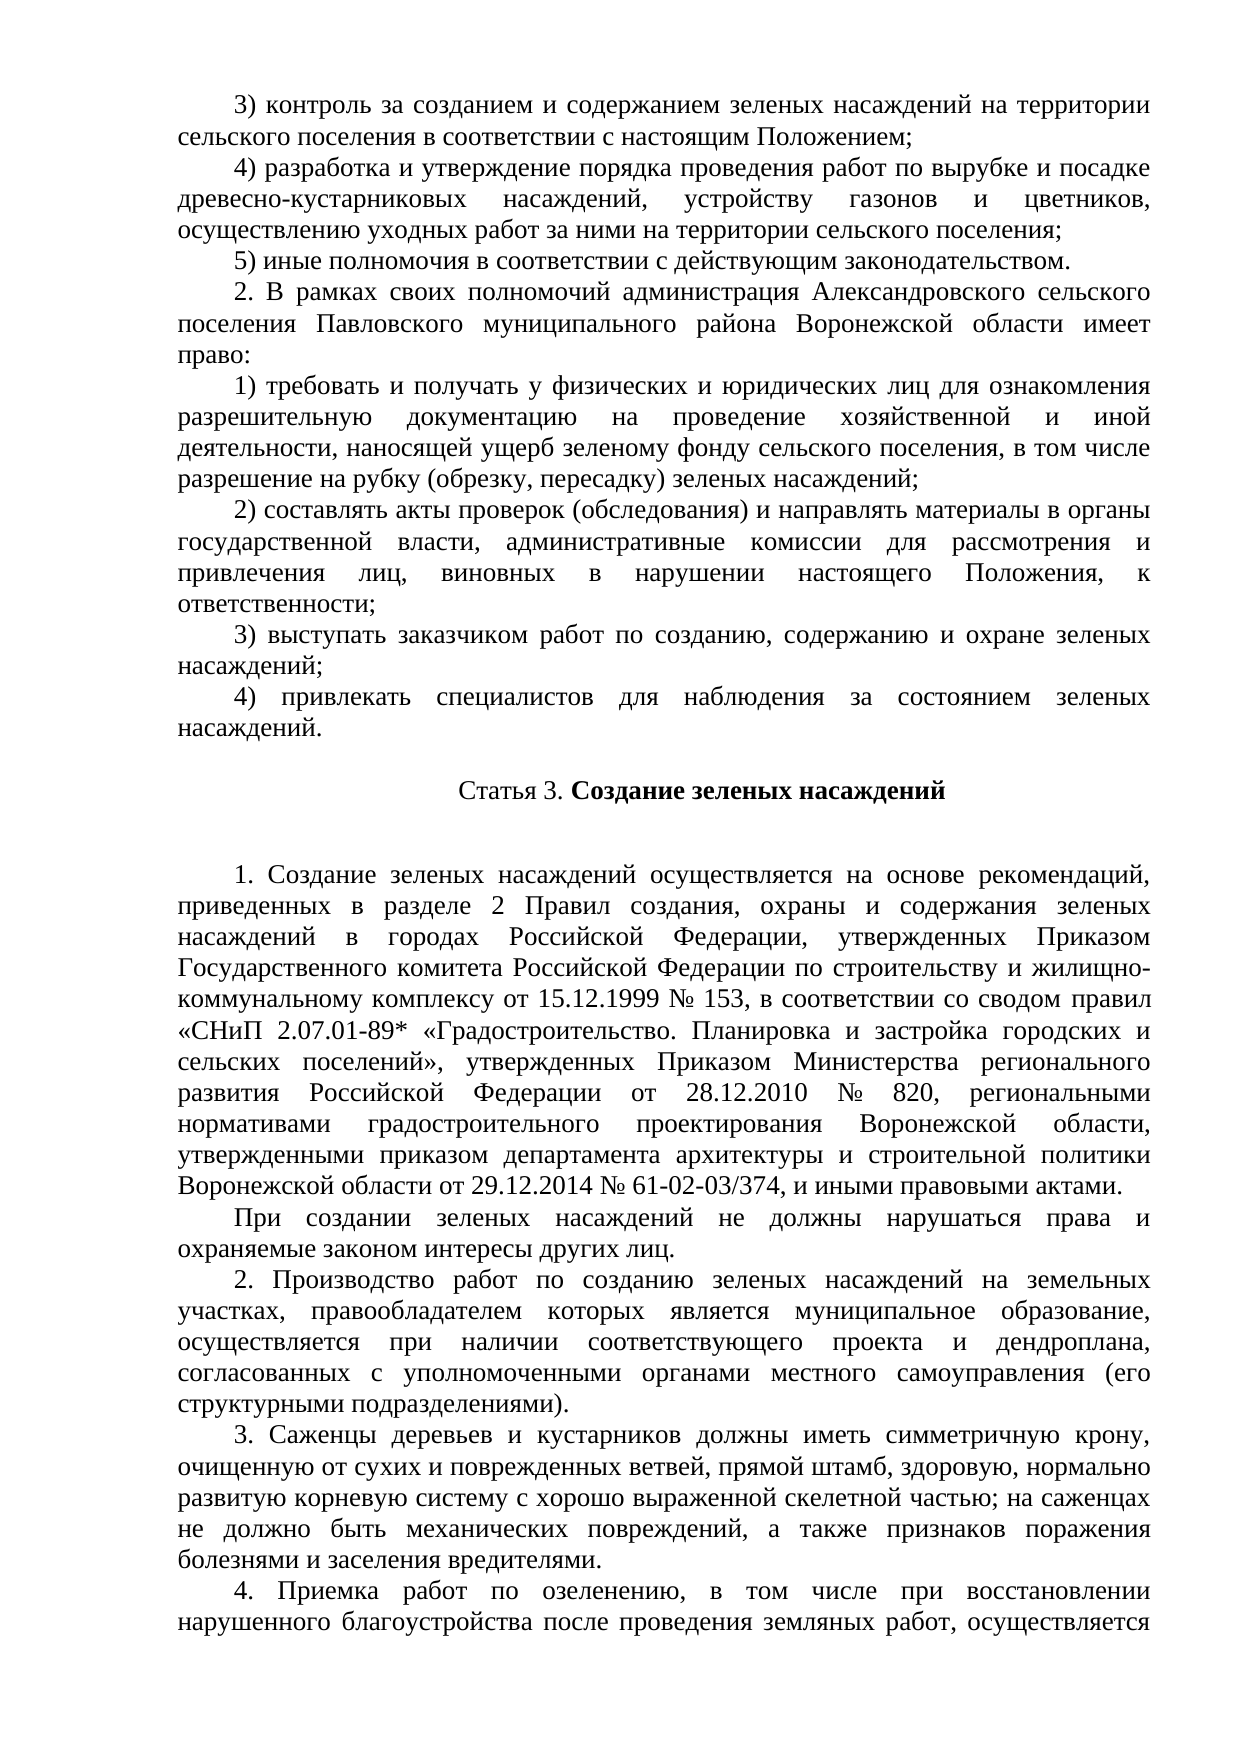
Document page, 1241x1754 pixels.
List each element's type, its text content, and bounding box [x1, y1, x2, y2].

text 2. Производство работ по созданию зеленых насаждений на земельных участках, правообладателем которых является муниципальное образование, осуществляется при наличии соответствующего проекта и дендроплана, согласованных с уполномоченными органами местного самоуправления (его структурными подразделениями). [177, 1263, 1152, 1419]
text 2) составлять акты проверок (обследования) и направлять материалы в органы государственной власти, административные комиссии для рассмотрения и привлечения лиц, виновных в нарушении настоящего Положения, к ответственности; [177, 493, 1152, 618]
text 5) иные полномочия в соответствии с действующим законодательством. [177, 244, 1152, 276]
text 3) контроль за созданием и содержанием зеленых насаждений на территории сельского поселения в соответствии с настоящим Положением; [177, 89, 1152, 151]
text 4) разработка и утверждение порядка проведения работ по вырубке и посадке древесно-кустарниковых насаждений, устройству газонов и цветников, осуществлению уходных работ за ними на территории сельского поселения; [177, 151, 1152, 244]
text 3. Саженцы деревьев и кустарников должны иметь симметричную крону, очищенную от сухих и поврежденных ветвей, прямой штамб, здоровую, нормально развитую корневую систему с хорошо выраженной скелетной частью; на саженцах не должно быть механических повреждений, а также признаков поражения болезнями и заселения вредителями. [177, 1419, 1152, 1574]
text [177, 1574, 1152, 1637]
text 1) требовать и получать у физических и юридических лиц для ознакомления разрешительную документацию на проведение хозяйственной и иной деятельности, наносящей ущерб зеленому фонду сельского поселения, в том числе разрешение на рубку (обрезку, пересадку) зеленых насаждений; [177, 369, 1152, 493]
text 1. Создание зеленых насаждений осуществляется на основе рекомендаций, приведенных в разделе 2 Правил создания, охраны и содержания зеленых насаждений в городах Российской Федерации, утвержденных Приказом Государственного комитета Российской Федерации по строительству и жилищно-коммунальному комплексу от 15.12.1999 № 153, в соответствии со сводом правил «СНиП 2.07.01-89* «Градостроительство. Планировка и застройка городских и сельских поселений», утвержденных Приказом Министерства регионального развития Российской Федерации от 28.12.2010 № 820, региональными нормативами градостроительного проектирования Воронежской области, утвержденными приказом департамента архитектуры и строительной политики Воронежской области от 29.12.2014 № 61-02-03/374, и иными правовыми актами. [177, 858, 1152, 1201]
text При создании зеленых насаждений не должны нарушаться права и охраняемые законом интересы других лиц. [177, 1201, 1152, 1263]
text Статья 3. Создание зеленых насаждений [177, 774, 1152, 805]
text 2. В рамках своих полномочий администрация Александровского сельского поселения Павловского муниципального района Воронежской области имеет право: [177, 276, 1152, 369]
text 3) выступать заказчиком работ по созданию, содержанию и охране зеленых насаждений; [177, 618, 1152, 680]
text 4) привлекать специалистов для наблюдения за состоянием зеленых насаждений. [177, 680, 1152, 743]
